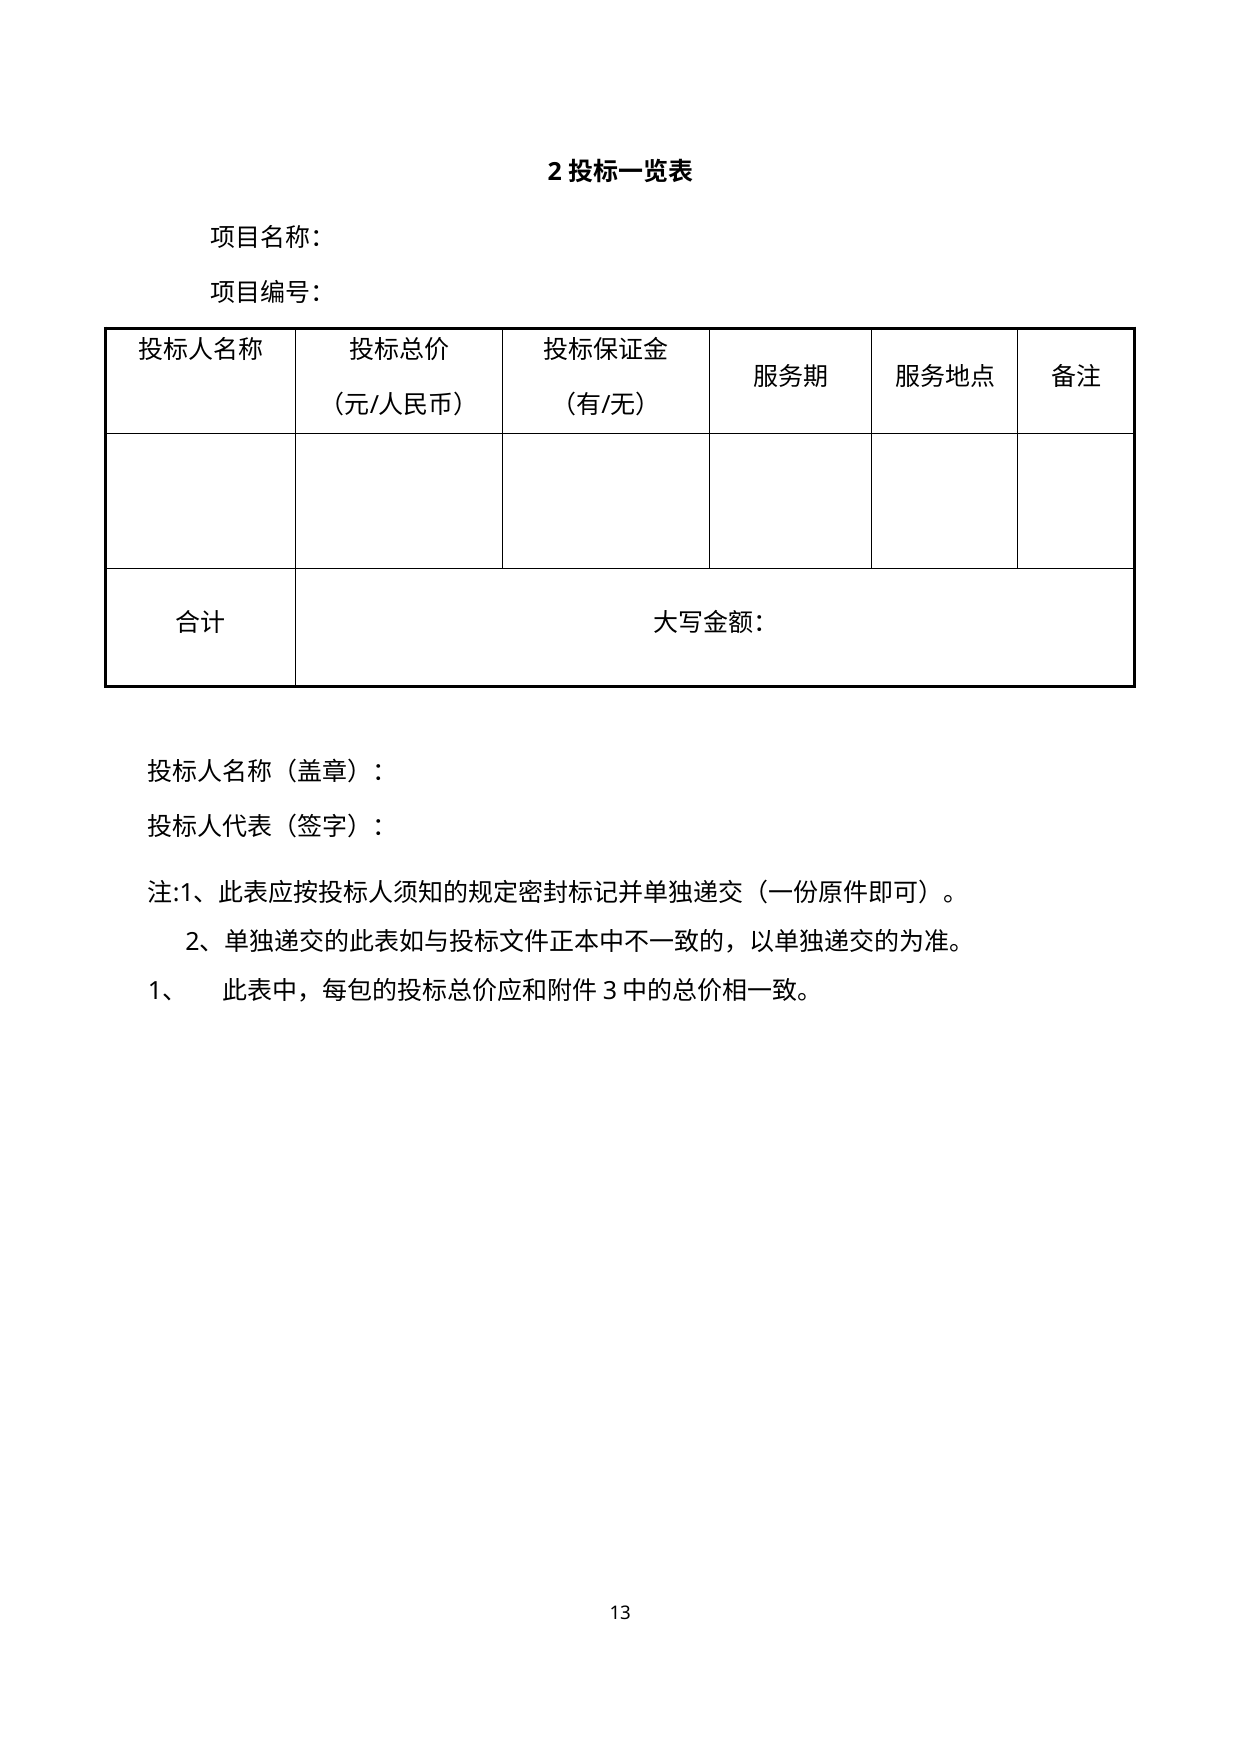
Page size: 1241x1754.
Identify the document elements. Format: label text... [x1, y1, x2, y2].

table_cell [107, 434, 295, 567]
text 2、单独递交的此表如与投标文件正本中不一致的，以单独递交的为准。 [148, 922, 1092, 958]
table_header 服务地点 [872, 330, 1017, 433]
table_header 投标总价 （元/人民币） [296, 330, 502, 433]
table_cell [872, 434, 1017, 567]
subtitle 2 投标一览表 [148, 151, 1092, 187]
table_header 备注 [1018, 330, 1133, 433]
table_cell 大写金额： [296, 569, 1133, 685]
text 注:1、此表应按投标人须知的规定密封标记并单独递交（一份原件即可）。 [148, 873, 1092, 909]
text 项目编号： [148, 272, 1092, 308]
text 项目名称： [148, 218, 1092, 254]
list 此表中，每包的投标总价应和附件3中的总价相一致。 [148, 970, 1092, 1007]
table_cell [503, 434, 709, 567]
table_cell 合计 [107, 569, 295, 685]
table_header 投标保证金 （有/无） [503, 330, 709, 433]
table_header 服务期 [710, 330, 871, 433]
table_cell [1018, 434, 1133, 567]
table_header 投标人名称 [107, 330, 295, 433]
table_cell [710, 434, 871, 567]
table_cell [296, 434, 502, 567]
text 投标人名称（盖章）： [148, 752, 1092, 788]
text 投标人代表（签字）： [148, 806, 1092, 842]
